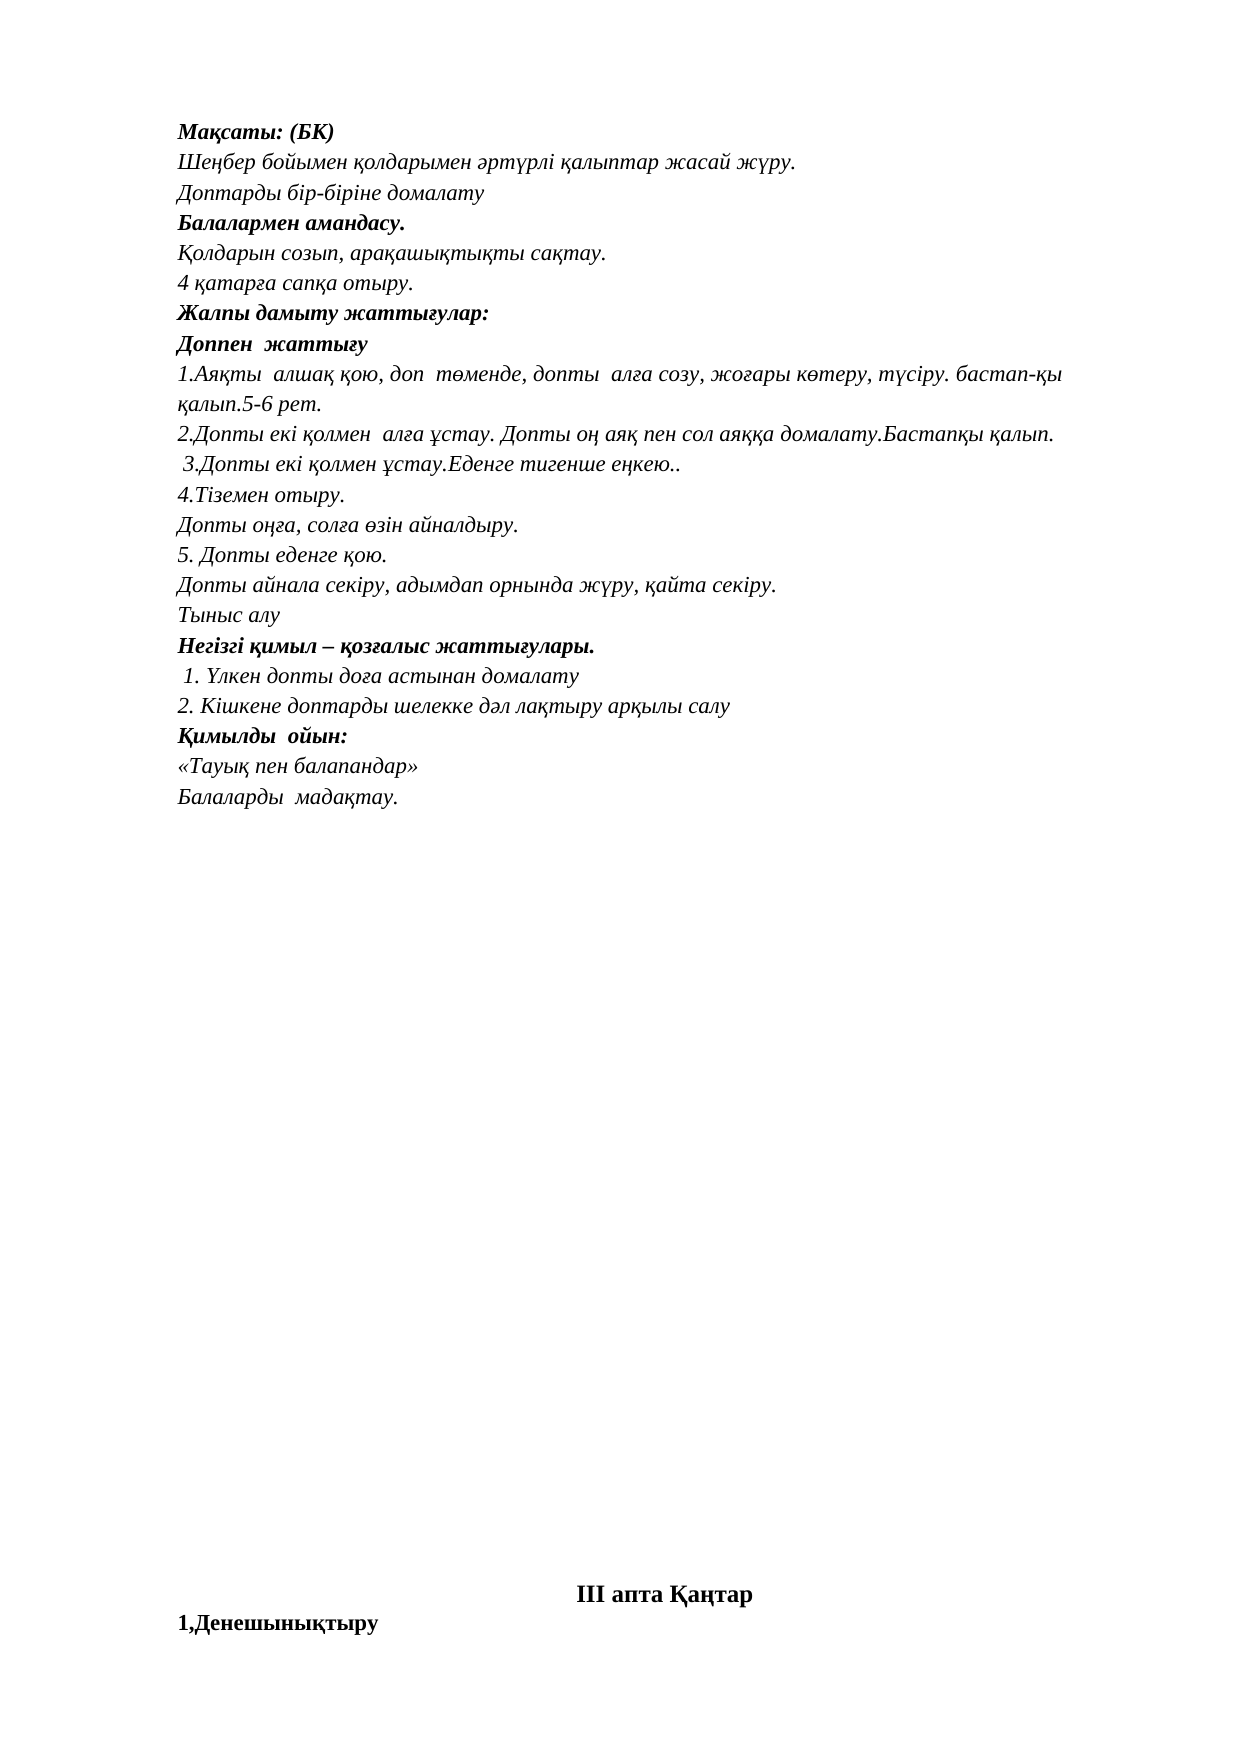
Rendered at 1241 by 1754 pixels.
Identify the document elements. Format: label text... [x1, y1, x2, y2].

text 1.Аяқты алшақ қою, доп төменде, допты алға созу, жоғары көтеру, түсіру. бастап-қы қалып.5-6 рет. [177, 360, 1152, 416]
text 2.Допты екі қолмен алға ұстау. Допты оң аяқ пен сол аяққа домалату.Бастапқы қалып. [177, 420, 1152, 447]
text 4.Тіземен отыру. [177, 481, 1152, 507]
text «Тауық пен балапандар» [177, 752, 1152, 779]
text ІІІ апта Қаңтар [177, 1579, 1152, 1608]
text Қимылды ойын: [177, 722, 1152, 749]
text Қолдарын созып, арақашықтықты сақтау. [177, 239, 1152, 265]
text 4 қатарға сапқа отыру. [177, 269, 1152, 296]
text Жалпы дамыту жаттығулар: [177, 299, 1152, 326]
text 3.Допты екі қолмен ұстау.Еденге тигенше еңкею.. [177, 450, 1152, 477]
text 1. Үлкен допты доға астынан домалату [177, 662, 1152, 688]
text Балалармен амандасу. [177, 209, 1152, 235]
text Балаларды мадақтау. [177, 783, 1152, 809]
text Доппен жаттығу [177, 329, 1152, 356]
text Негізгі қимыл – қозғалыс жаттығулары. [177, 632, 1152, 658]
text Допты оңға, солға өзін айналдыру. [177, 511, 1152, 537]
text Мақсаты: (БК) [177, 118, 1152, 144]
text Доптарды бір-біріне домалату [177, 178, 1152, 205]
text 1,Денешынықтыру [177, 1609, 1152, 1636]
text Шеңбер бойымен қолдарымен әртүрлі қалыптар жасай жүру. [177, 148, 1152, 175]
text Тыныс алу [177, 601, 1152, 628]
text 5. Допты еденге қою. [177, 541, 1152, 567]
text 2. Кішкене доптарды шелекке дәл лақтыру арқылы салу [177, 692, 1152, 718]
text Допты айнала секіру, адымдап орнында жүру, қайта секіру. [177, 571, 1152, 598]
